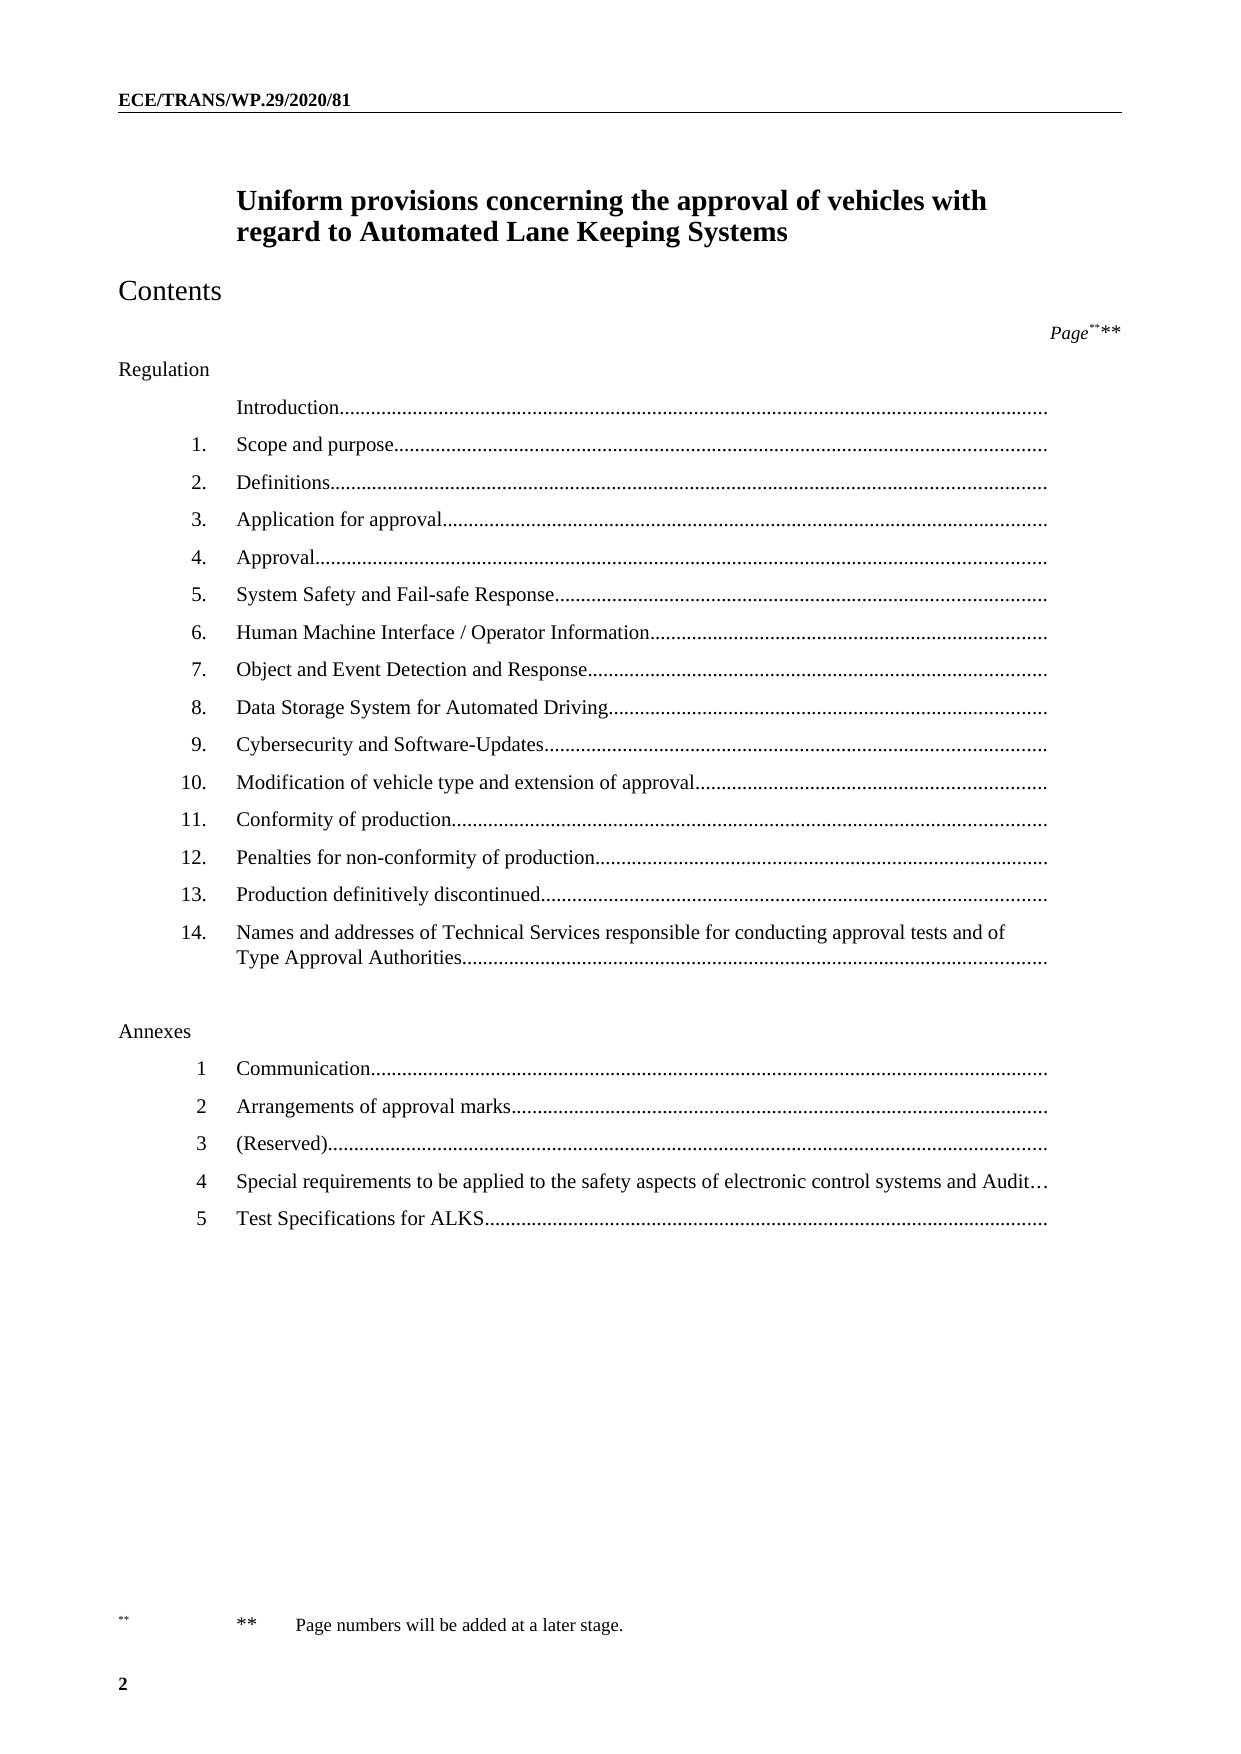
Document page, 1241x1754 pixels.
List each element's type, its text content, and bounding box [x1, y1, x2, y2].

text Page** [118, 319, 1122, 344]
text 3 (Reserved) [118, 1130, 1122, 1155]
text 4. Approval [118, 544, 1122, 569]
text 11. Conformity of production [118, 806, 1122, 831]
text Contents [118, 273, 1122, 306]
text 2. Definitions [118, 469, 1122, 494]
text 1 Communication [118, 1055, 1122, 1080]
text 7. Object and Event Detection and Response [118, 656, 1122, 681]
text 9. Cybersecurity and Software-Updates [118, 731, 1122, 756]
text 3. Application for approval [118, 506, 1122, 531]
text 2 Arrangements of approval marks [118, 1093, 1122, 1118]
text 12. Penalties for non-conformity of production [118, 844, 1122, 869]
text 1. Scope and purpose [118, 431, 1122, 456]
text 14. Names and addresses of Technical Services responsible for conducting approval tests and of Type Approval Authorities [118, 919, 1122, 969]
text 10. Modification of vehicle type and extension of approval [118, 769, 1122, 794]
text 4 Special requirements to be applied to the safety aspects of electronic control systems and Audit [118, 1168, 1122, 1193]
text Annexes [118, 1018, 1122, 1043]
text 8. Data Storage System for Automated Driving [118, 694, 1122, 719]
text 5. System Safety and Fail-safe Response [118, 581, 1122, 606]
text 6. Human Machine Interface / Operator Information [118, 619, 1122, 644]
text Uniform provisions concerning the approval of vehicles with regard to Automated Lane Keeping Systems [118, 185, 1004, 248]
text 5 Test Specifications for ALKS [118, 1205, 1122, 1230]
text 13. Production definitively discontinued [118, 881, 1122, 906]
text Regulation [118, 356, 1122, 381]
text Introduction [118, 394, 1122, 419]
